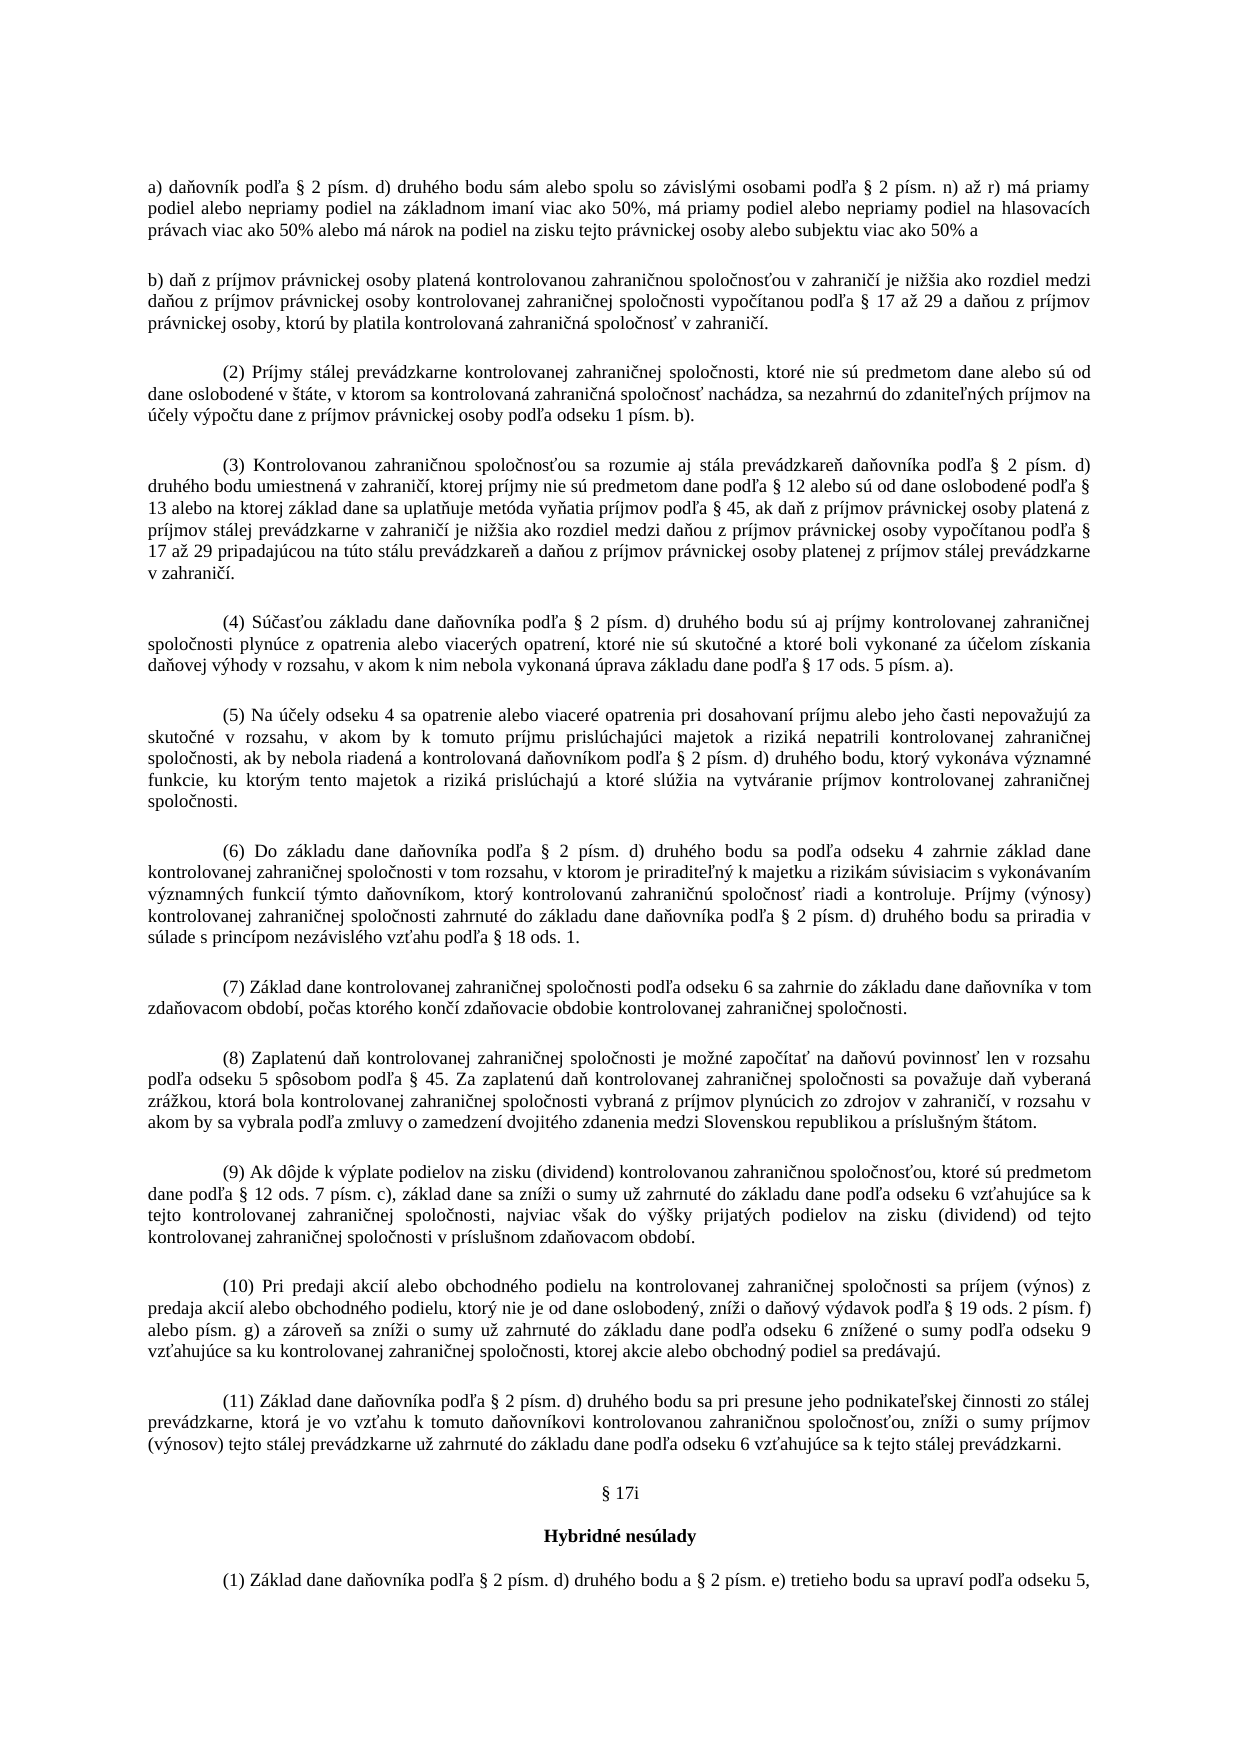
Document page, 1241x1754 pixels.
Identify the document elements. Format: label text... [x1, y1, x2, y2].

text Hybridné nesúlady [148, 1525, 1092, 1547]
text (10) Pri predaji akcií alebo obchodného podielu na kontrolovanej zahraničnej spoločnosti sa príjem (výnos) z predaja akcií alebo obchodného podielu, ktorý nie je od dane oslobodený, zníži o daňový výdavok podľa § 19 ods. 2 písm. f) alebo písm. g) a zároveň sa zníži o sumy už zahrnuté do základu dane podľa odseku 6 znížené o sumy podľa odseku 9 vzťahujúce sa ku kontrolovanej zahraničnej spoločnosti, ktorej akcie alebo obchodný podiel sa predávajú. [148, 1275, 1092, 1362]
text (5) Na účely odseku 4 sa opatrenie alebo viaceré opatrenia pri dosahovaní príjmu alebo jeho časti nepovažujú za skutočné v rozsahu, v akom by k tomuto príjmu prislúchajúci majetok a riziká nepatrili kontrolovanej zahraničnej spoločnosti, ak by nebola riadená a kontrolovaná daňovníkom podľa § 2 písm. d) druhého bodu, ktorý vykonáva významné funkcie, ku ktorým tento majetok a riziká prislúchajú a ktoré slúžia na vytváranie príjmov kontrolovanej zahraničnej spoločnosti. [148, 704, 1092, 812]
text (2) Príjmy stálej prevádzkarne kontrolovanej zahraničnej spoločnosti, ktoré nie sú predmetom dane alebo sú od dane oslobodené v štáte, v ktorom sa kontrolovaná zahraničná spoločnosť nachádza, sa nezahrnú do zdaniteľných príjmov na účely výpočtu dane z príjmov právnickej osoby podľa odseku 1 písm. b). [148, 361, 1092, 426]
text a) daňovník podľa § 2 písm. d) druhého bodu sám alebo spolu so závislými osobami podľa § 2 písm. n) až r) má priamy podiel alebo nepriamy podiel na základnom imaní viac ako 50%, má priamy podiel alebo nepriamy podiel na hlasovacích právach viac ako 50% alebo má nárok na podiel na zisku tejto právnickej osoby alebo subjektu viac ako 50% a [148, 176, 1092, 240]
text § 17i [148, 1482, 1092, 1504]
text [148, 1568, 1092, 1590]
text (8) Zaplatenú daň kontrolovanej zahraničnej spoločnosti je možné započítať na daňovú povinnosť len v rozsahu podľa odseku 5 spôsobom podľa § 45. Za zaplatenú daň kontrolovanej zahraničnej spoločnosti sa považuje daň vyberaná zrážkou, ktorá bola kontrolovanej zahraničnej spoločnosti vybraná z príjmov plynúcich zo zdrojov v zahraničí, v rozsahu v akom by sa vybrala podľa zmluvy o zamedzení dvojitého zdanenia medzi Slovenskou republikou a príslušným štátom. [148, 1047, 1092, 1133]
text (4) Súčasťou základu dane daňovníka podľa § 2 písm. d) druhého bodu sú aj príjmy kontrolovanej zahraničnej spoločnosti plynúce z opatrenia alebo viacerých opatrení, ktoré nie sú skutočné a ktoré boli vykonané za účelom získania daňovej výhody v rozsahu, v akom k nim nebola vykonaná úprava základu dane podľa § 17 ods. 5 písm. a). [148, 611, 1092, 676]
text (3) Kontrolovanou zahraničnou spoločnosťou sa rozumie aj stála prevádzkareň daňovníka podľa § 2 písm. d) druhého bodu umiestnená v zahraničí, ktorej príjmy nie sú predmetom dane podľa § 12 alebo sú od dane oslobodené podľa § 13 alebo na ktorej základ dane sa uplatňuje metóda vyňatia príjmov podľa § 45, ak daň z príjmov právnickej osoby platená z príjmov stálej prevádzkarne v zahraničí je nižšia ako rozdiel medzi daňou z príjmov právnickej osoby vypočítanou podľa § 17 až 29 pripadajúcou na túto stálu prevádzkareň a daňou z príjmov právnickej osoby platenej z príjmov stálej prevádzkarne v zahraničí. [148, 454, 1092, 583]
text b) daň z príjmov právnickej osoby platená kontrolovanou zahraničnou spoločnosťou v zahraničí je nižšia ako rozdiel medzi daňou z príjmov právnickej osoby kontrolovanej zahraničnej spoločnosti vypočítanou podľa § 17 až 29 a daňou z príjmov právnickej osoby, ktorú by platila kontrolovaná zahraničná spoločnosť v zahraničí. [148, 268, 1092, 333]
text (6) Do základu dane daňovníka podľa § 2 písm. d) druhého bodu sa podľa odseku 4 zahrnie základ dane kontrolovanej zahraničnej spoločnosti v tom rozsahu, v ktorom je priraditeľný k majetku a rizikám súvisiacim s vykonávaním významných funkcií týmto daňovníkom, ktorý kontrolovanú zahraničnú spoločnosť riadi a kontroluje. Príjmy (výnosy) kontrolovanej zahraničnej spoločnosti zahrnuté do základu dane daňovníka podľa § 2 písm. d) druhého bodu sa priradia v súlade s princípom nezávislého vzťahu podľa § 18 ods. 1. [148, 840, 1092, 948]
text (11) Základ dane daňovníka podľa § 2 písm. d) druhého bodu sa pri presune jeho podnikateľskej činnosti zo stálej prevádzkarne, ktorá je vo vzťahu k tomuto daňovníkovi kontrolovanou zahraničnou spoločnosťou, zníži o sumy príjmov (výnosov) tejto stálej prevádzkarne už zahrnuté do základu dane podľa odseku 6 vzťahujúce sa k tejto stálej prevádzkarni. [148, 1389, 1092, 1454]
text (7) Základ dane kontrolovanej zahraničnej spoločnosti podľa odseku 6 sa zahrnie do základu dane daňovníka v tom zdaňovacom období, počas ktorého končí zdaňovacie obdobie kontrolovanej zahraničnej spoločnosti. [148, 976, 1092, 1019]
text (9) Ak dôjde k výplate podielov na zisku (dividend) kontrolovanou zahraničnou spoločnosťou, ktoré sú predmetom dane podľa § 12 ods. 7 písm. c), základ dane sa zníži o sumy už zahrnuté do základu dane podľa odseku 6 vzťahujúce sa k tejto kontrolovanej zahraničnej spoločnosti, najviac však do výšky prijatých podielov na zisku (dividend) od tejto kontrolovanej zahraničnej spoločnosti v príslušnom zdaňovacom období. [148, 1161, 1092, 1247]
